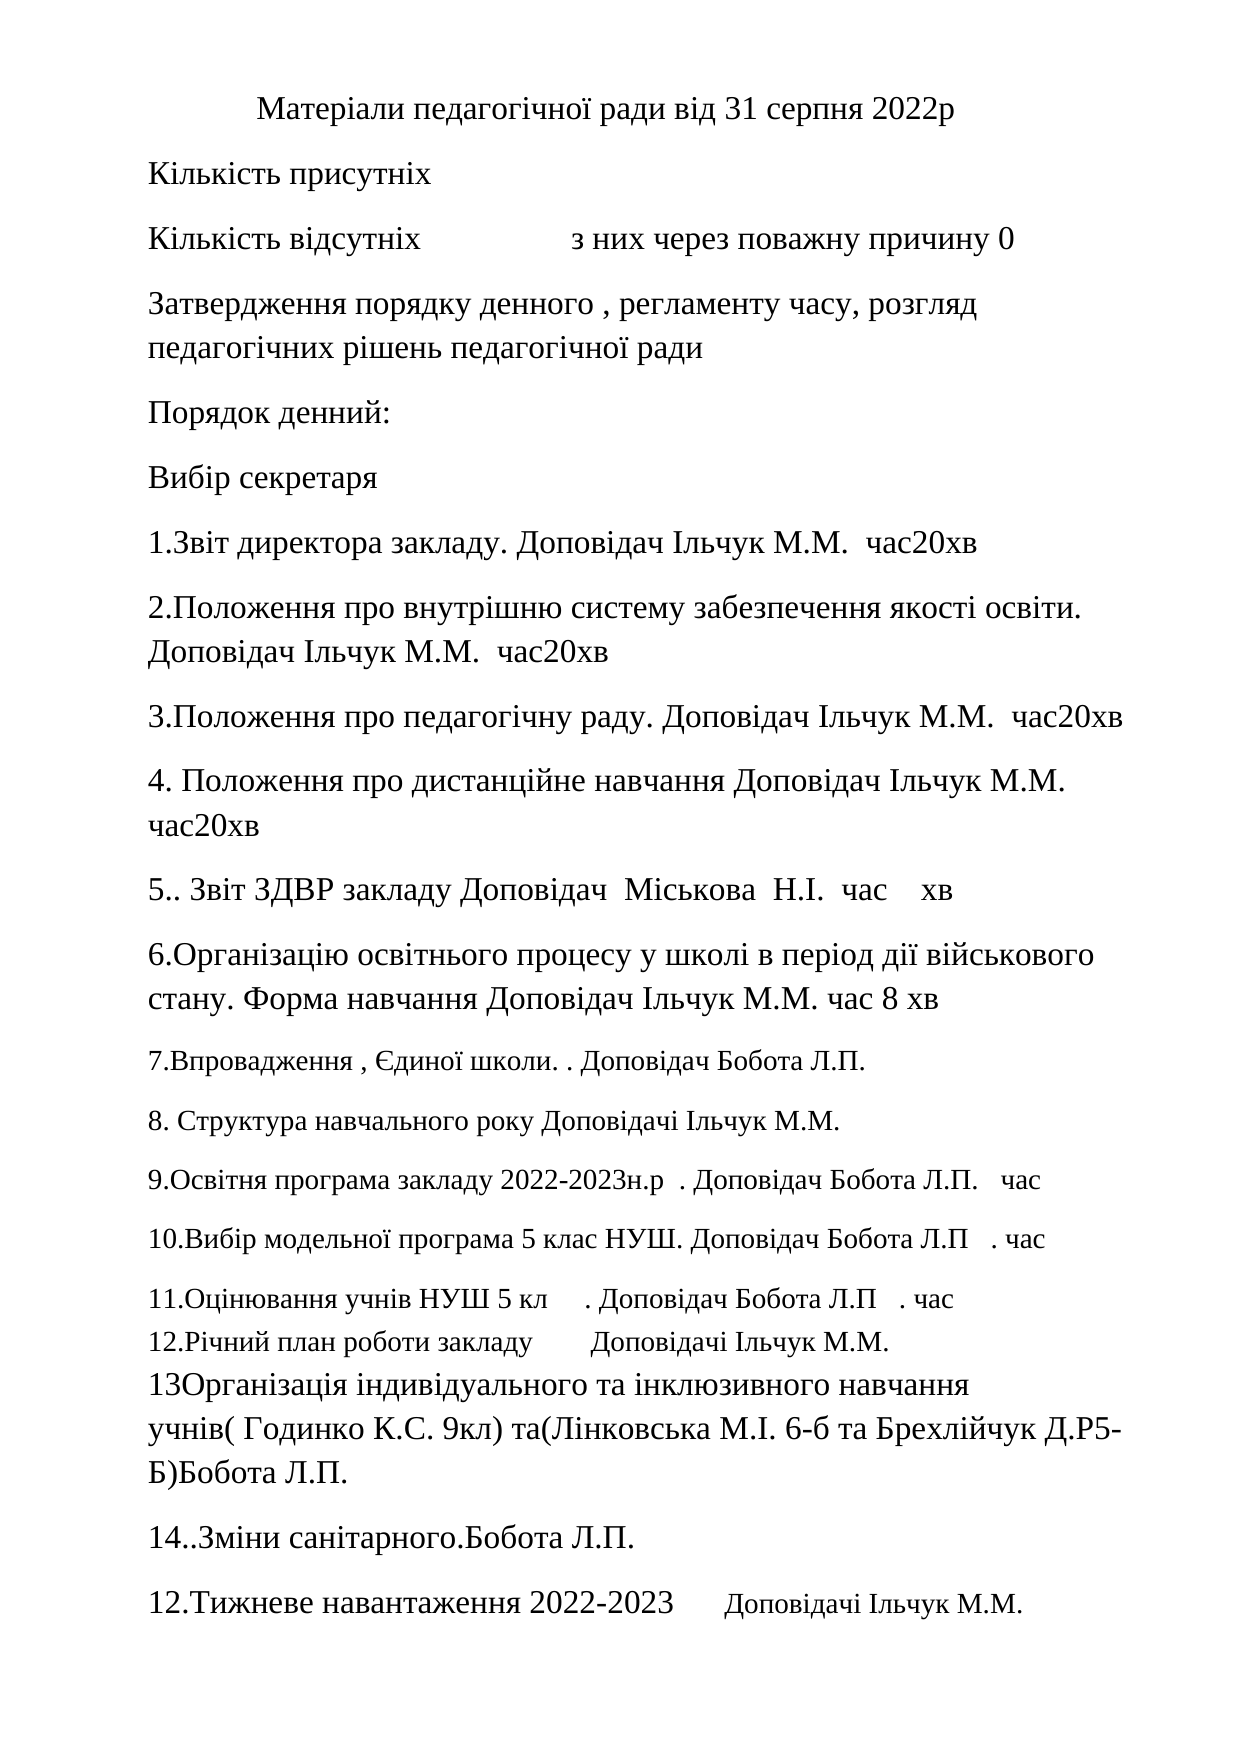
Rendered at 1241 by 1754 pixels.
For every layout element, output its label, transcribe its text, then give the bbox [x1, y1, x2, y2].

text Кількість присутніх [148, 153, 1152, 192]
text Порядок денний: [148, 392, 1152, 431]
text Кількість відсутніх з них через поважну причину 0 [148, 218, 1152, 257]
text 11.Оцінювання учнів НУШ 5 кл . Доповідач Бобота Л.П . час 12.Річний план роботи закладу Доповідачі Ільчук М.М. 13Організація індивідуального та інклюзивного навчання учнів( Годинко К.С. 9кл) та(Лінковська М.І. 6-б та Брехлійчук Д.Р5-Б)Бобота Л.П. [148, 1281, 1152, 1491]
text 4. Положення про дистанційне навчання Доповідач Ільчук М.М. час20хв [148, 761, 1152, 843]
text Затвердження порядку денного , регламенту часу, розгляд педагогічних рішень педагогічної ради [148, 283, 1152, 366]
text 14..Зміни санітарного.Бобота Л.П. [148, 1517, 1152, 1556]
text 7.Впровадження , Єдиної школи. . Доповідач Бобота Л.П. [148, 1043, 1152, 1077]
text 10.Вибір модельної програма 5 клас НУШ. Доповідач Бобота Л.П . час [148, 1222, 1152, 1255]
text 12.Тижневе навантаження 2022-2023 Доповідачі Ільчук М.М. [148, 1582, 1152, 1621]
text 9.Освітня програма закладу 2022-2023н.р . Доповідач Бобота Л.П. час [148, 1162, 1152, 1196]
text Вибір секретаря [148, 457, 1152, 495]
text Матеріали педагогічної ради від 31 серпня 2022р [148, 88, 1152, 127]
text 6.Організацію освітнього процесу у школі в період дії військового стану. Форма навчання Доповідач Ільчук М.М. час 8 хв [148, 934, 1152, 1017]
text 3.Положення про педагогічну раду. Доповідач Ільчук М.М. час20хв [148, 696, 1152, 734]
text 1.Звіт директора закладу. Доповідач Ільчук М.М. час20хв [148, 522, 1152, 560]
text 8. Структура навчального року Доповідачі Ільчук М.М. [148, 1103, 1152, 1136]
text 5.. Звіт ЗДВР закладу Доповідач Міськова Н.І. час хв [148, 870, 1152, 908]
text 2.Положення про внутрішню систему забезпечення якості освіти. Доповідач Ільчук М.М. час20хв [148, 587, 1152, 669]
